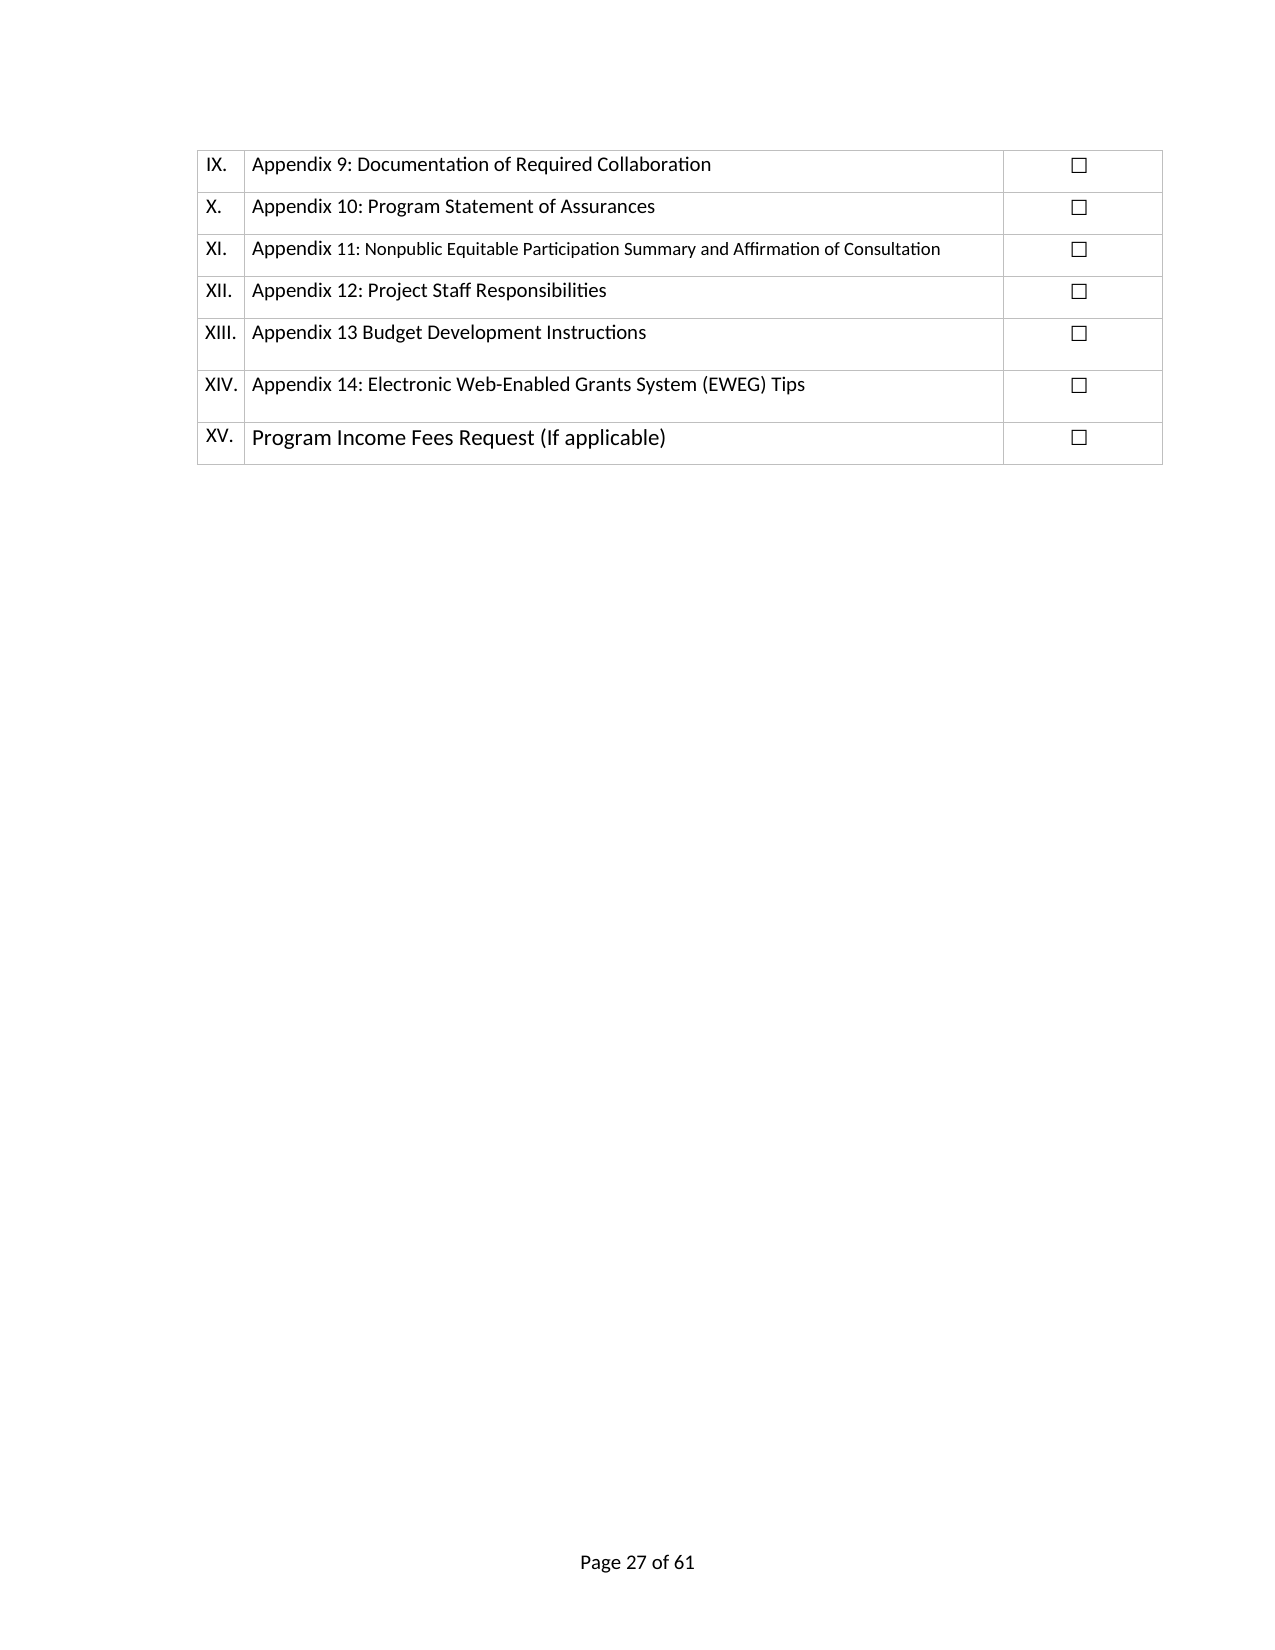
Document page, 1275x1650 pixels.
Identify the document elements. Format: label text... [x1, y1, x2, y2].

table_cell [198, 371, 244, 422]
table_cell Program Income Fees Request (If applicable) [245, 423, 1003, 464]
table_cell [198, 151, 244, 192]
table_cell Appendix 12: Project Staff Responsibilities [245, 277, 1003, 318]
table_cell Appendix 9: Documentation of Required Collaboration [245, 151, 1003, 192]
table_cell [198, 193, 244, 234]
table_cell [198, 235, 244, 276]
table_cell Appendix 13 Budget Development Instructions [245, 319, 1003, 370]
table_cell Appendix 10: Program Statement of Assurances [245, 193, 1003, 234]
table_cell [198, 277, 244, 318]
table_cell [198, 423, 244, 464]
table_cell Appendix 14: Electronic Web-Enabled Grants System (EWEG) Tips [245, 371, 1003, 422]
table_cell Appendix 11: Nonpublic Equitable Participation Summary and Affirmation of Consultation [245, 235, 1003, 276]
table_cell [198, 319, 244, 370]
